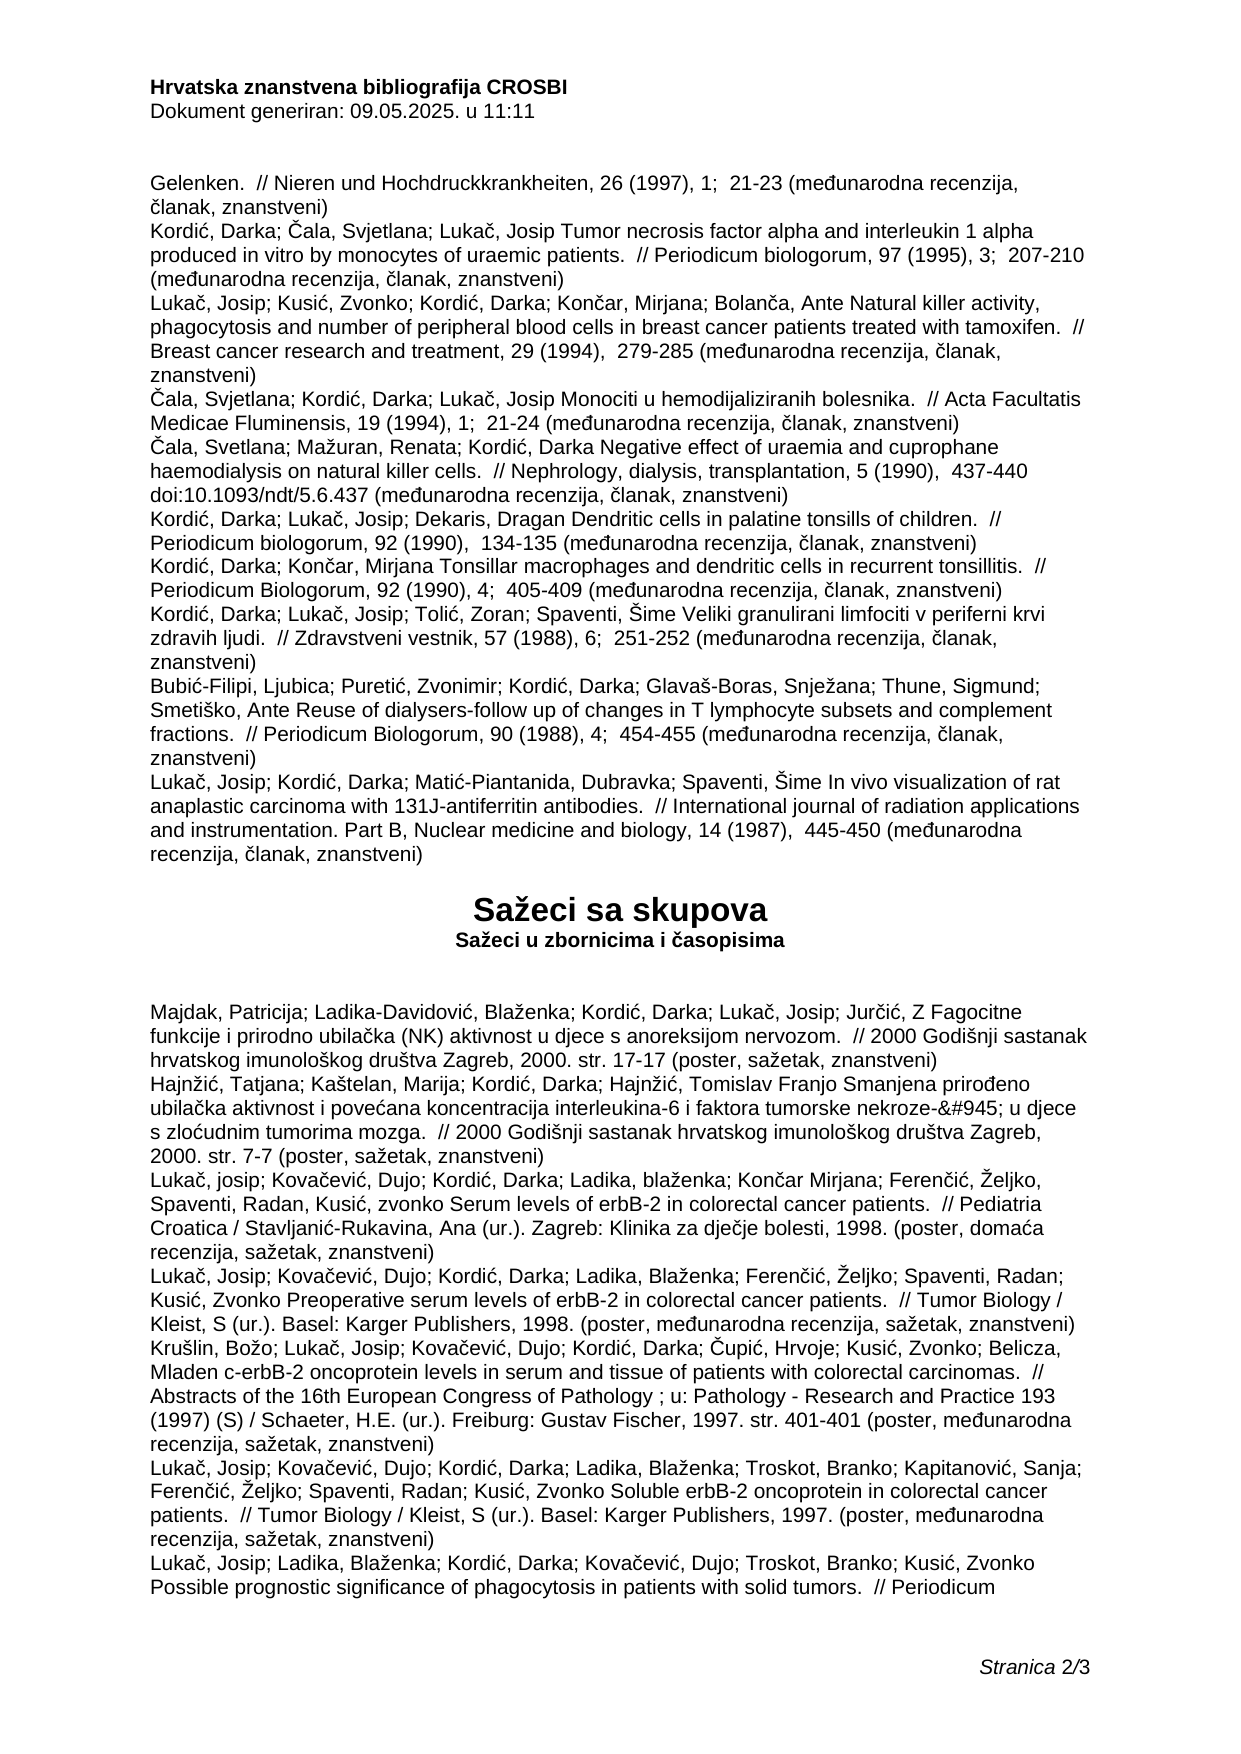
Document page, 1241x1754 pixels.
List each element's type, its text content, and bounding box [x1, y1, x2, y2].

text Čala, Svjetlana; Kordić, Darka; Lukač, Josip [150, 387, 1090, 434]
text Lukač, Josip; Kovačević, Dujo; Kordić, Darka; Ladika, Blaženka; Ferenčić, Željko; Spaventi, Radan; Kusić, Zvonko [150, 1264, 1090, 1336]
text Lukač, Josip; Kordić, Darka; Matić-Piantanida, Dubravka; Spaventi, Šime [150, 770, 1090, 866]
text Kordić, Darka; Lukač, Josip; Dekaris, Dragan [150, 506, 1090, 554]
subtitle Sažeci u zbornicima i časopisima [150, 928, 1090, 952]
text Majdak, Patricija; Ladika-Davidović, Blaženka; Kordić, Darka; Lukač, Josip; Jurčić, Z [150, 1000, 1090, 1072]
text Kordić, Darka; Lukač, Josip; Tolić, Zoran; Spaventi, Šime [150, 602, 1090, 674]
text Lukač, josip; Kovačević, Dujo; Kordić, Darka; Ladika, blaženka; Končar Mirjana; Ferenčić, Željko, Spaventi, Radan, Kusić, zvonko [150, 1168, 1090, 1264]
subtitle Sažeci sa skupova [150, 890, 1090, 928]
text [150, 171, 1090, 219]
text Hajnžić, Tatjana; Kaštelan, Marija; Kordić, Darka; Hajnžić, Tomislav Franjo [150, 1072, 1090, 1168]
text Kordić, Darka; Končar, Mirjana [150, 554, 1090, 602]
text Bubić-Filipi, Ljubica; Puretić, Zvonimir; Kordić, Darka; Glavaš-Boras, Snježana; Thune, Sigmund; Smetiško, Ante [150, 674, 1090, 770]
text Čala, Svetlana; Mažuran, Renata; Kordić, Darka [150, 434, 1090, 506]
text Lukač, Josip; Kovačević, Dujo; Kordić, Darka; Ladika, Blaženka; Troskot, Branko; Kapitanović, Sanja; Ferenčić, Željko; Spaventi, Radan; Kusić, Zvonko [150, 1455, 1090, 1551]
text Lukač, Josip; Kusić, Zvonko; Kordić, Darka; Končar, Mirjana; Bolanča, Ante [150, 291, 1090, 387]
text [150, 1551, 1090, 1599]
text Krušlin, Božo; Lukač, Josip; Kovačević, Dujo; Kordić, Darka; Čupić, Hrvoje; Kusić, Zvonko; Belicza, Mladen [150, 1336, 1090, 1455]
text Kordić, Darka; Čala, Svjetlana; Lukač, Josip [150, 219, 1090, 291]
